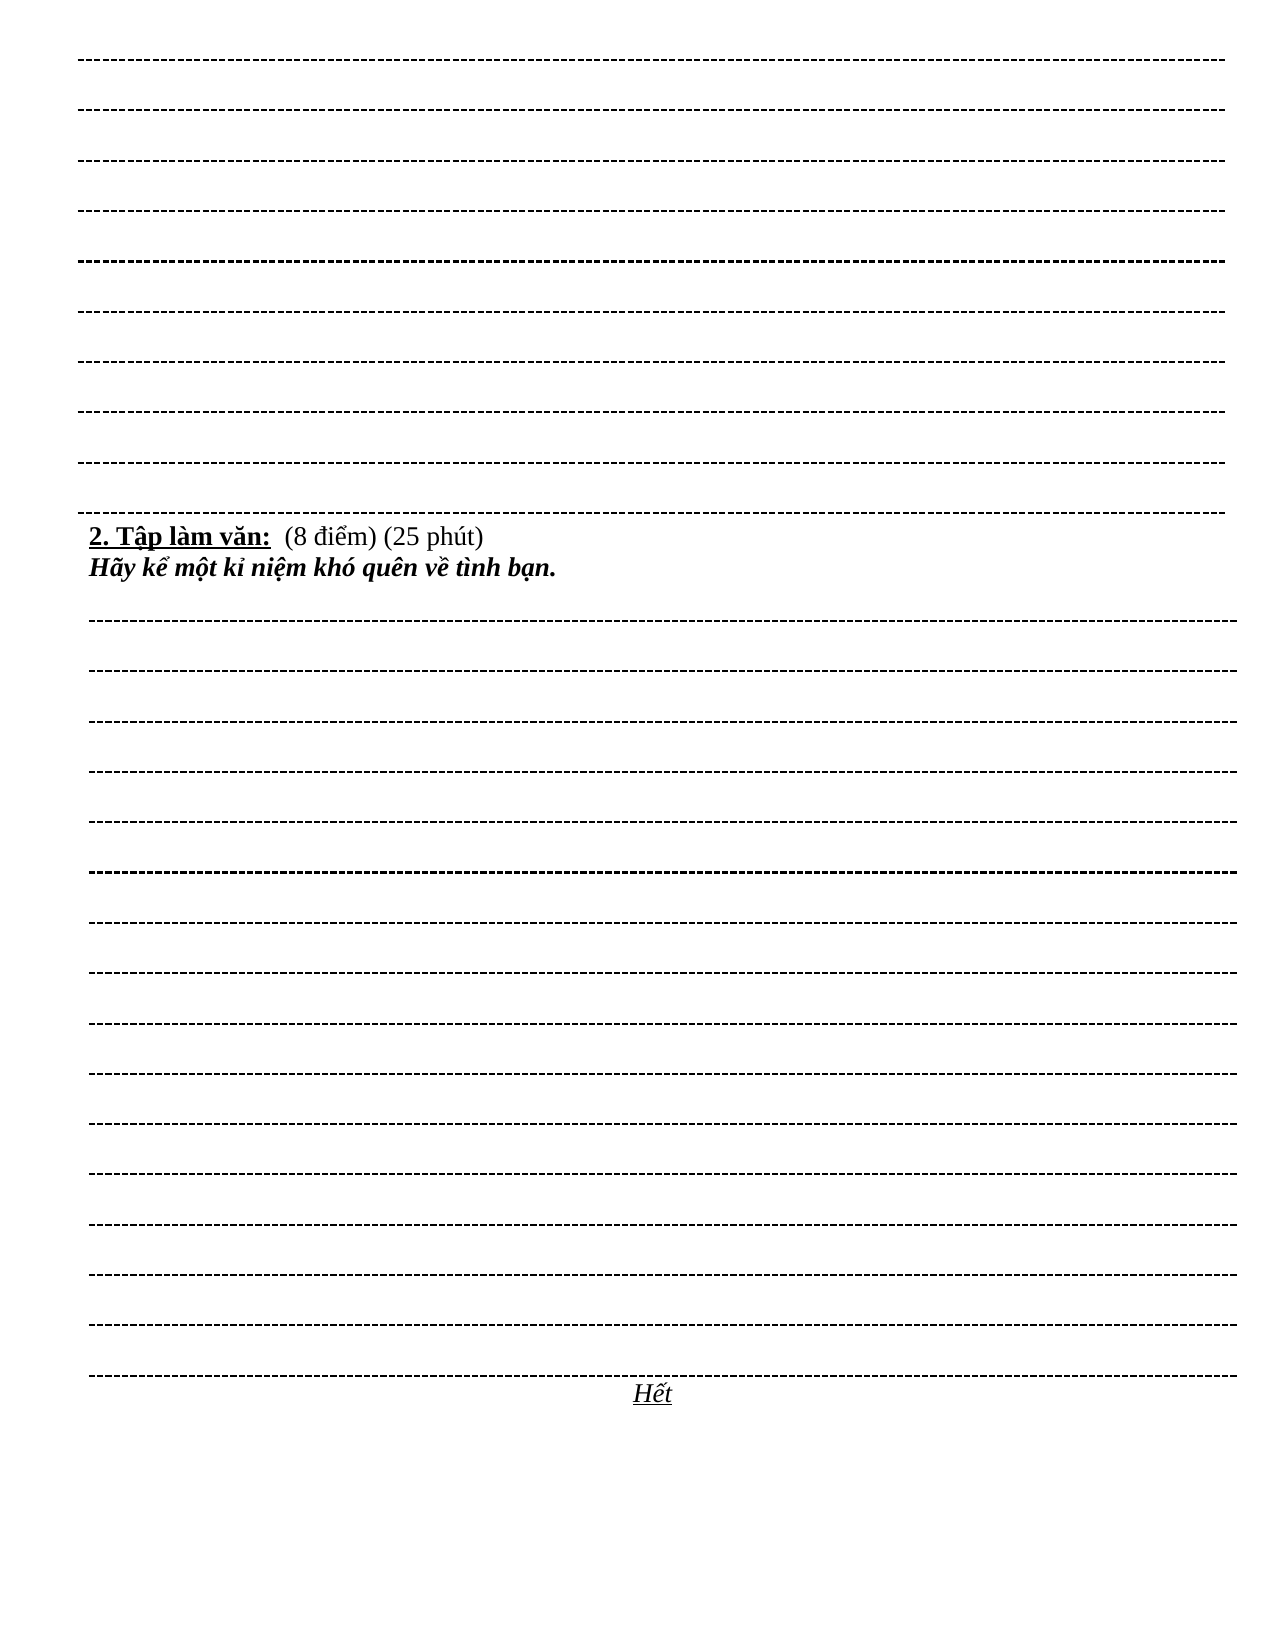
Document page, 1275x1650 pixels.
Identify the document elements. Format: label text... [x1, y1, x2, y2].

table_cell [78, 59, 1227, 109]
table_cell [89, 922, 1238, 972]
table_cell [78, 210, 1227, 260]
table_cell [89, 1123, 1238, 1173]
table_cell [89, 670, 1238, 721]
table_cell [89, 1324, 1238, 1374]
table_cell [89, 1023, 1238, 1073]
table_cell [78, 311, 1227, 361]
table_cell [89, 771, 1238, 821]
table_cell [89, 972, 1238, 1022]
text Hãy kể một kỉ niệm khó quên về tình bạn. [89, 551, 1216, 582]
table_cell [89, 1173, 1238, 1224]
text 2. Tập làm văn: (8 điểm) (25 phút) [89, 520, 1216, 551]
table_cell [89, 821, 1238, 871]
table_cell [78, 109, 1227, 160]
text Hết [89, 1377, 1216, 1408]
table_cell [89, 1073, 1238, 1123]
table_cell [89, 871, 1238, 922]
table_cell [78, 411, 1227, 462]
table_cell [89, 1274, 1238, 1324]
table_cell [89, 1224, 1238, 1274]
table_header [89, 620, 1238, 670]
table_cell [78, 462, 1227, 512]
table_cell [78, 160, 1227, 210]
table_cell [78, 260, 1227, 311]
table_cell [89, 721, 1238, 771]
table_cell [78, 361, 1227, 411]
